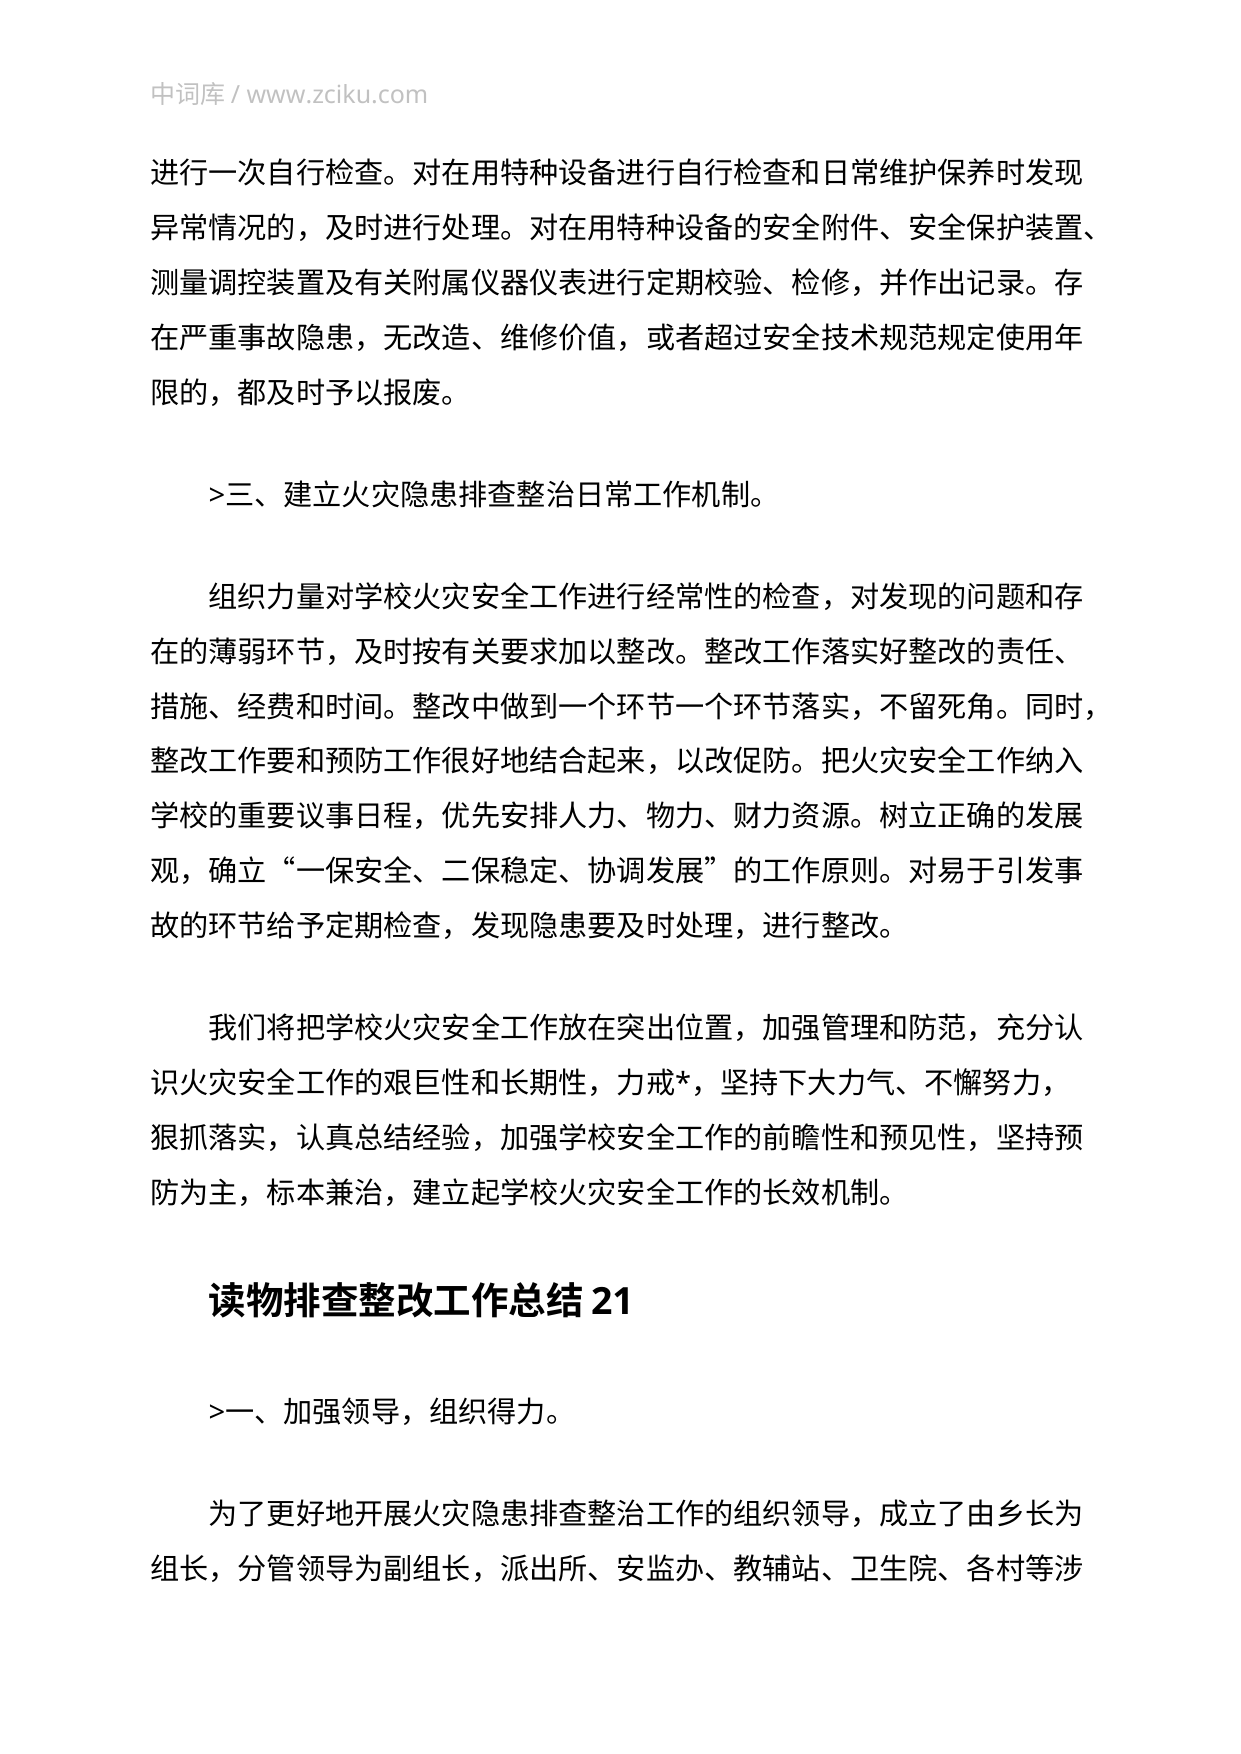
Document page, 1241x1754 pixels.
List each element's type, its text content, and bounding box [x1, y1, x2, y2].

text 我们将把学校火灾安全工作放在突出位置，加强管理和防范，充分认识火灾安全工作的艰巨性和长期性，力戒*，坚持下大力气、不懈努力，狠抓落实，认真总结经验，加强学校安全工作的前瞻性和预见性，坚持预防为主，标本兼治，建立起学校火灾安全工作的长效机制。 [150, 1004, 1090, 1212]
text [150, 1491, 1090, 1588]
text 组织力量对学校火灾安全工作进行经常性的检查，对发现的问题和存在的薄弱环节，及时按有关要求加以整改。整改工作落实好整改的责任、措施、经费和时间。整改中做到一个环节一个环节落实，不留死角。同时，整改工作要和预防工作很好地结合起来，以改促防。把火灾安全工作纳入学校的重要议事日程，优先安排人力、物力、财力资源。树立正确的发展观，确立“一保安全、二保稳定、协调发展”的工作原则。对易于引发事故的环节给予定期检查，发现隐患要及时处理，进行整改。 [150, 573, 1090, 945]
text >一、加强领导，组织得力。 [150, 1389, 1090, 1431]
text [150, 150, 1090, 412]
text >三、建立火灾隐患排查整治日常工作机制。 [150, 471, 1090, 514]
text 读物排查整改工作总结21 [150, 1271, 1090, 1326]
